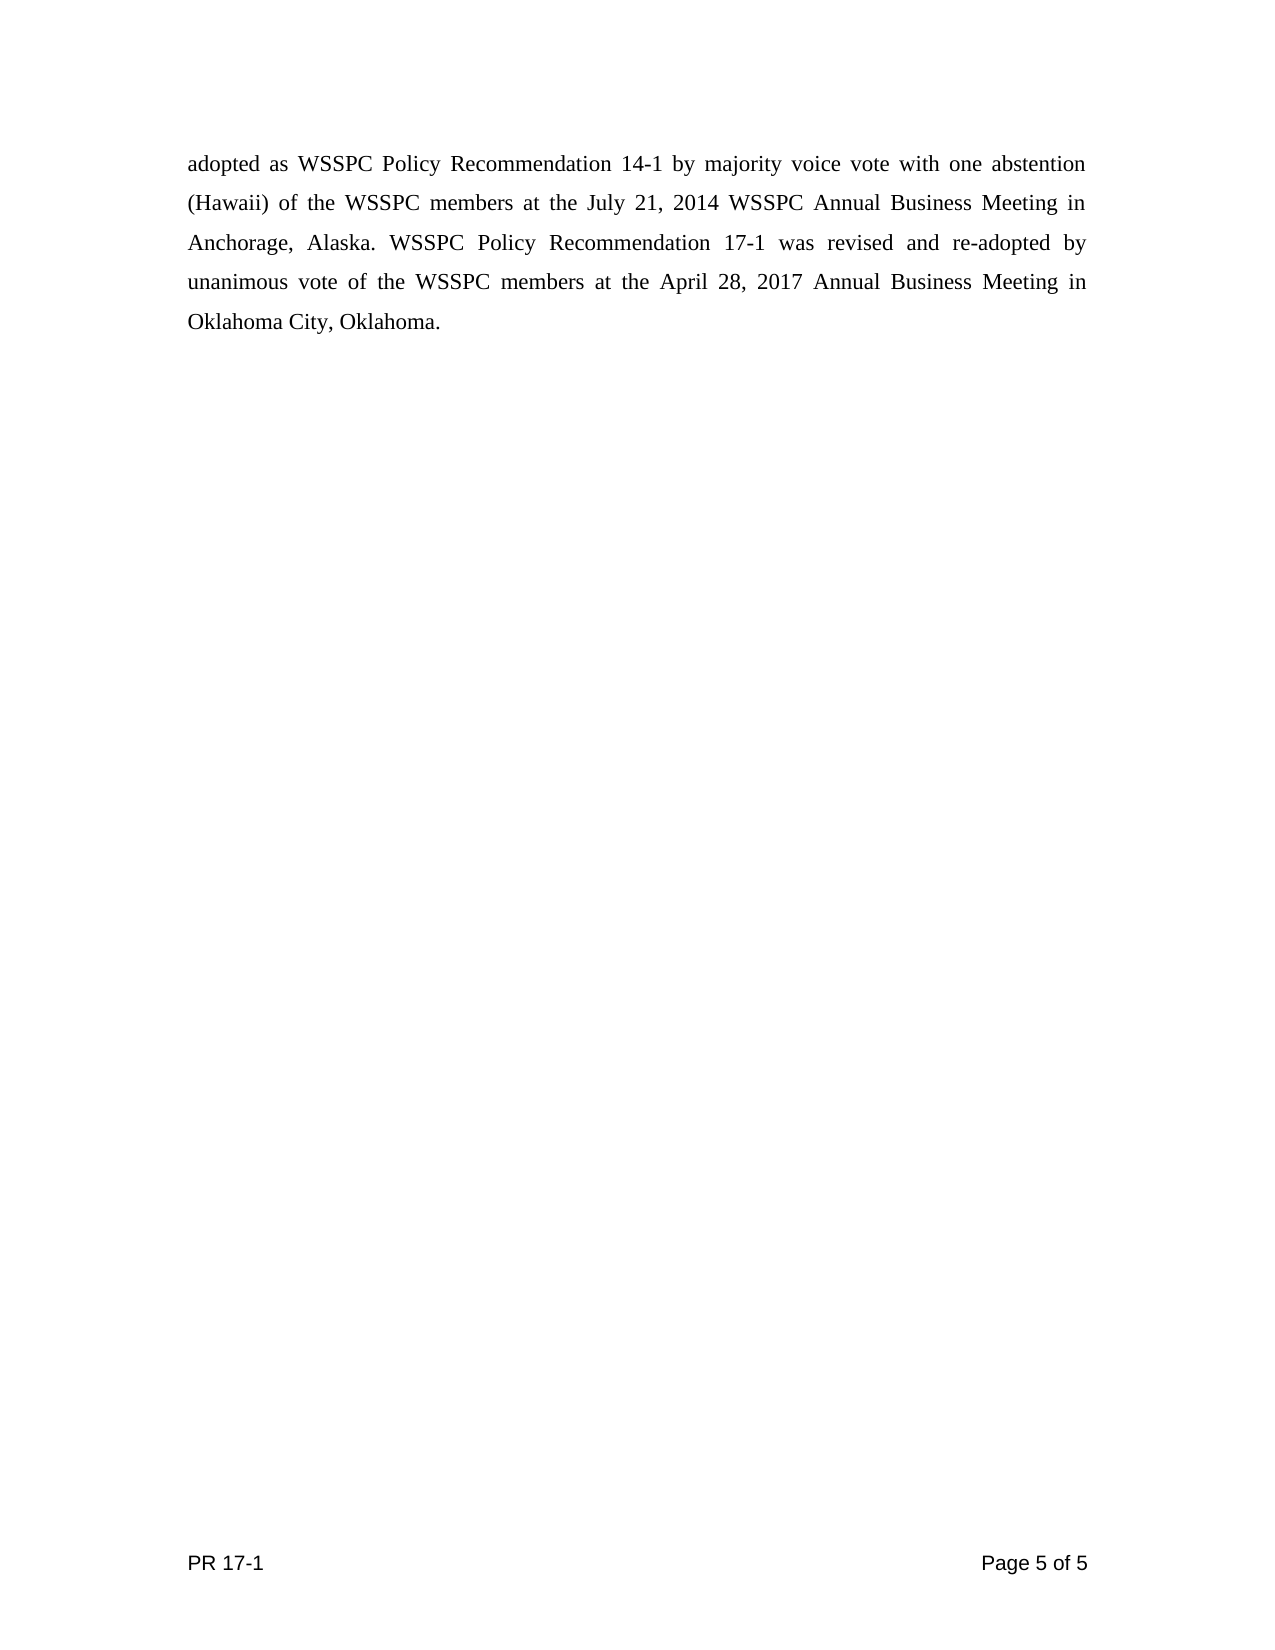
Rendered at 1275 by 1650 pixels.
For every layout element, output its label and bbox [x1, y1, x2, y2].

text [187, 150, 1087, 334]
